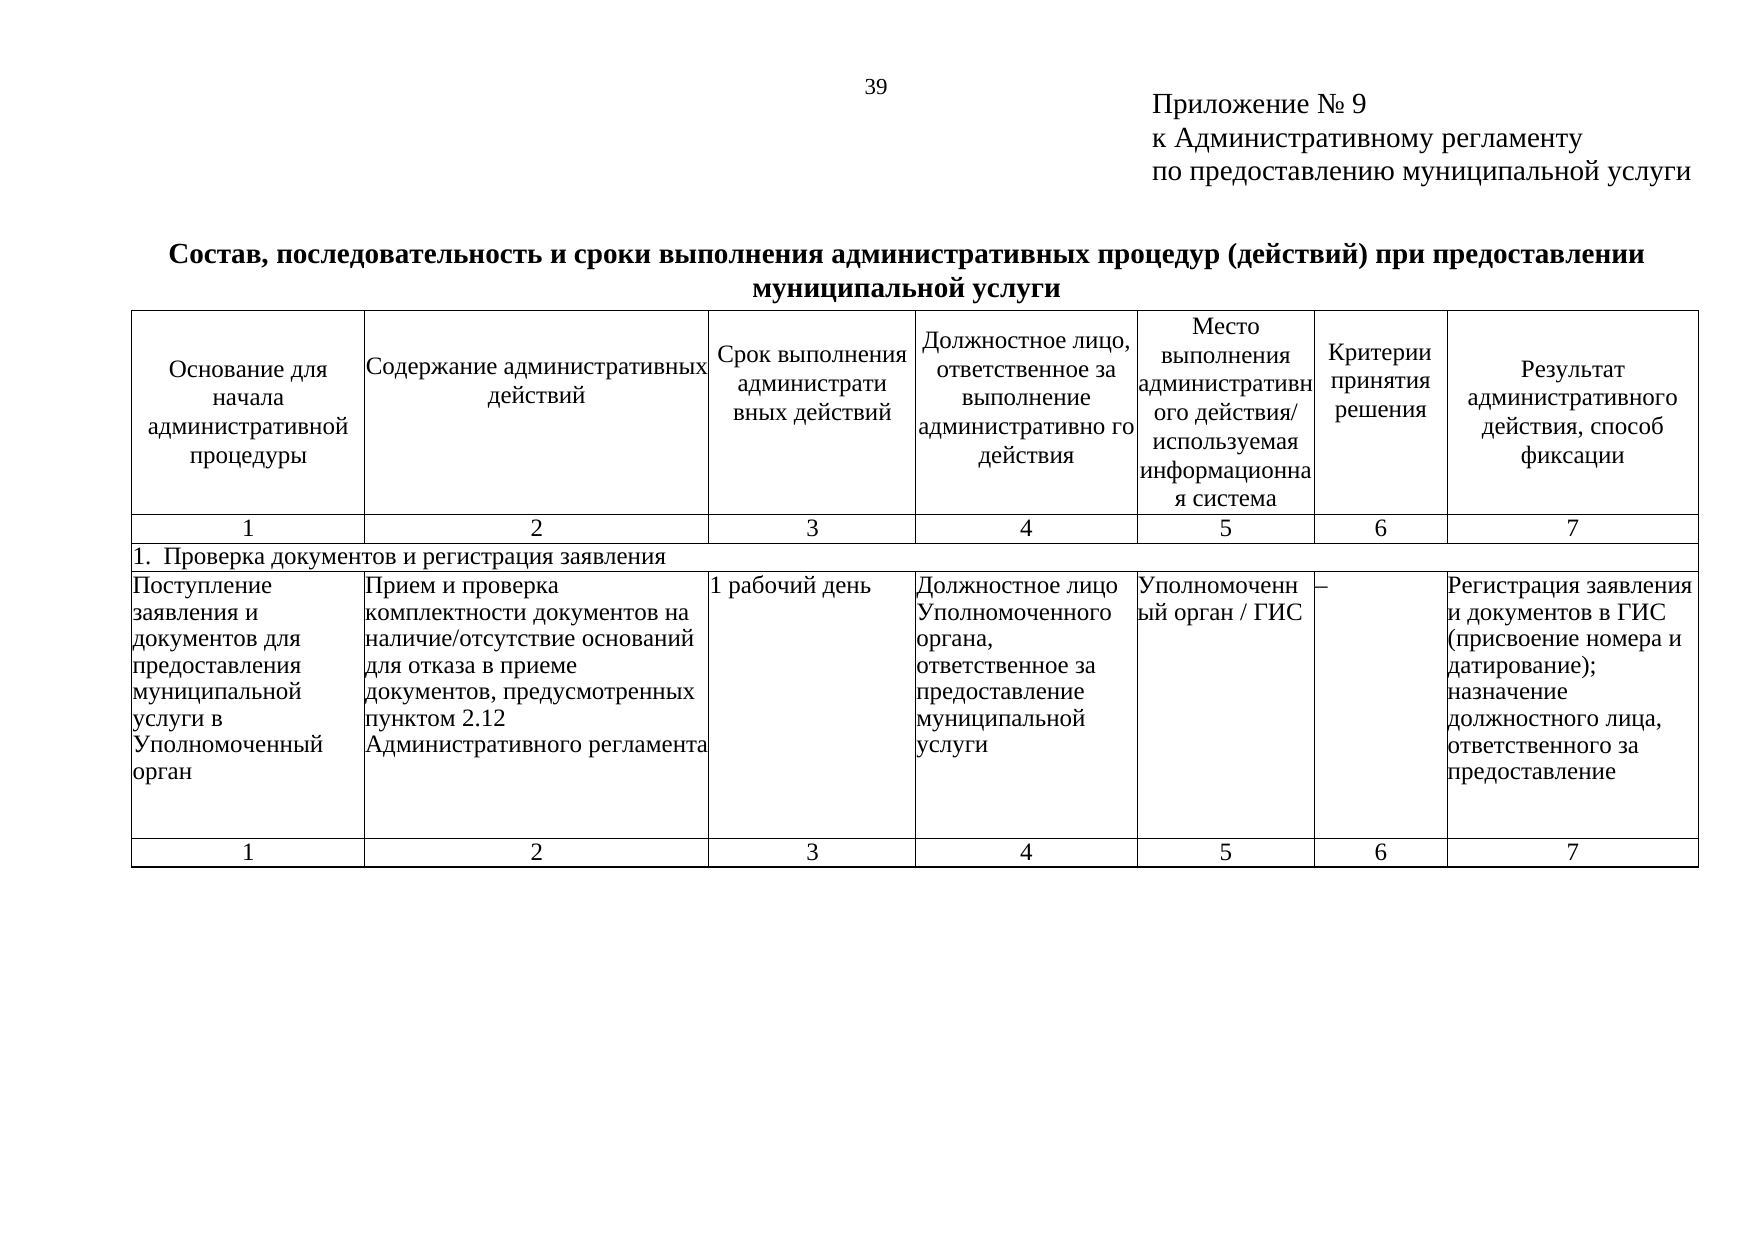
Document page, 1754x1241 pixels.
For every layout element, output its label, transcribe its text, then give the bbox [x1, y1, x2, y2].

table_cell Поступление заявления и документов для предоставления муниципальной услуги в Уполномоченный орган [132, 572, 364, 838]
table_cell 3 [709, 839, 915, 866]
table_header Содержание административных действий [365, 311, 708, 514]
text по предоставлению муниципальной услуги [118, 153, 1695, 187]
table_cell 7 [1448, 839, 1698, 866]
table_cell 6 [1315, 839, 1447, 866]
table_cell Должностное лицо Уполномоченного органа, ответственное за предоставление муниципальной услуги [916, 572, 1137, 838]
table_cell 1 [132, 839, 364, 866]
table_cell 7 [1448, 515, 1698, 542]
table_cell 1 [132, 515, 364, 542]
table_cell 5 [1138, 515, 1314, 542]
table_cell 3 [709, 515, 915, 542]
table_cell 6 [1315, 515, 1447, 542]
table_cell 2 [365, 515, 708, 542]
table_cell 4 [916, 515, 1137, 542]
table_cell 1. Проверка документов и регистрация заявления [132, 544, 1698, 571]
table_cell 4 [916, 839, 1137, 866]
table_header Срок выполнения администрати вных действий [709, 311, 915, 514]
table_header Место выполнения административного действия/ используемая информационна я система [1138, 311, 1314, 514]
table_cell – [1315, 572, 1447, 838]
table_cell 5 [1138, 839, 1314, 866]
table_header Основание для начала административной процедуры [132, 311, 364, 514]
table_header Результат административного действия, способ фиксации [1448, 311, 1698, 514]
table_cell Уполномоченный орган / ГИС [1138, 572, 1314, 838]
table_header Должностное лицо, ответственное за выполнение административно го действия [916, 311, 1137, 514]
table_header Критерии принятия решения [1315, 311, 1447, 514]
text к Административному регламенту [118, 120, 1695, 153]
subtitle Состав, последовательность и сроки выполнения административных процедур (действий) при предоставлении муниципальной услуги [118, 237, 1695, 304]
table_cell Регистрация заявления и документов в ГИС (присвоение номера и датирование); назначение должностного лица, ответственного за предоставление [1448, 572, 1698, 838]
table_cell 1 рабочий день [709, 572, 915, 838]
table_cell 2 [365, 839, 708, 866]
table_cell Прием и проверка комплектности документов на наличие/отсутствие оснований для отказа в приеме документов, предусмотренных пунктом 2.12 Административного регламента [365, 572, 708, 838]
text Приложение № 9 [118, 86, 1695, 120]
